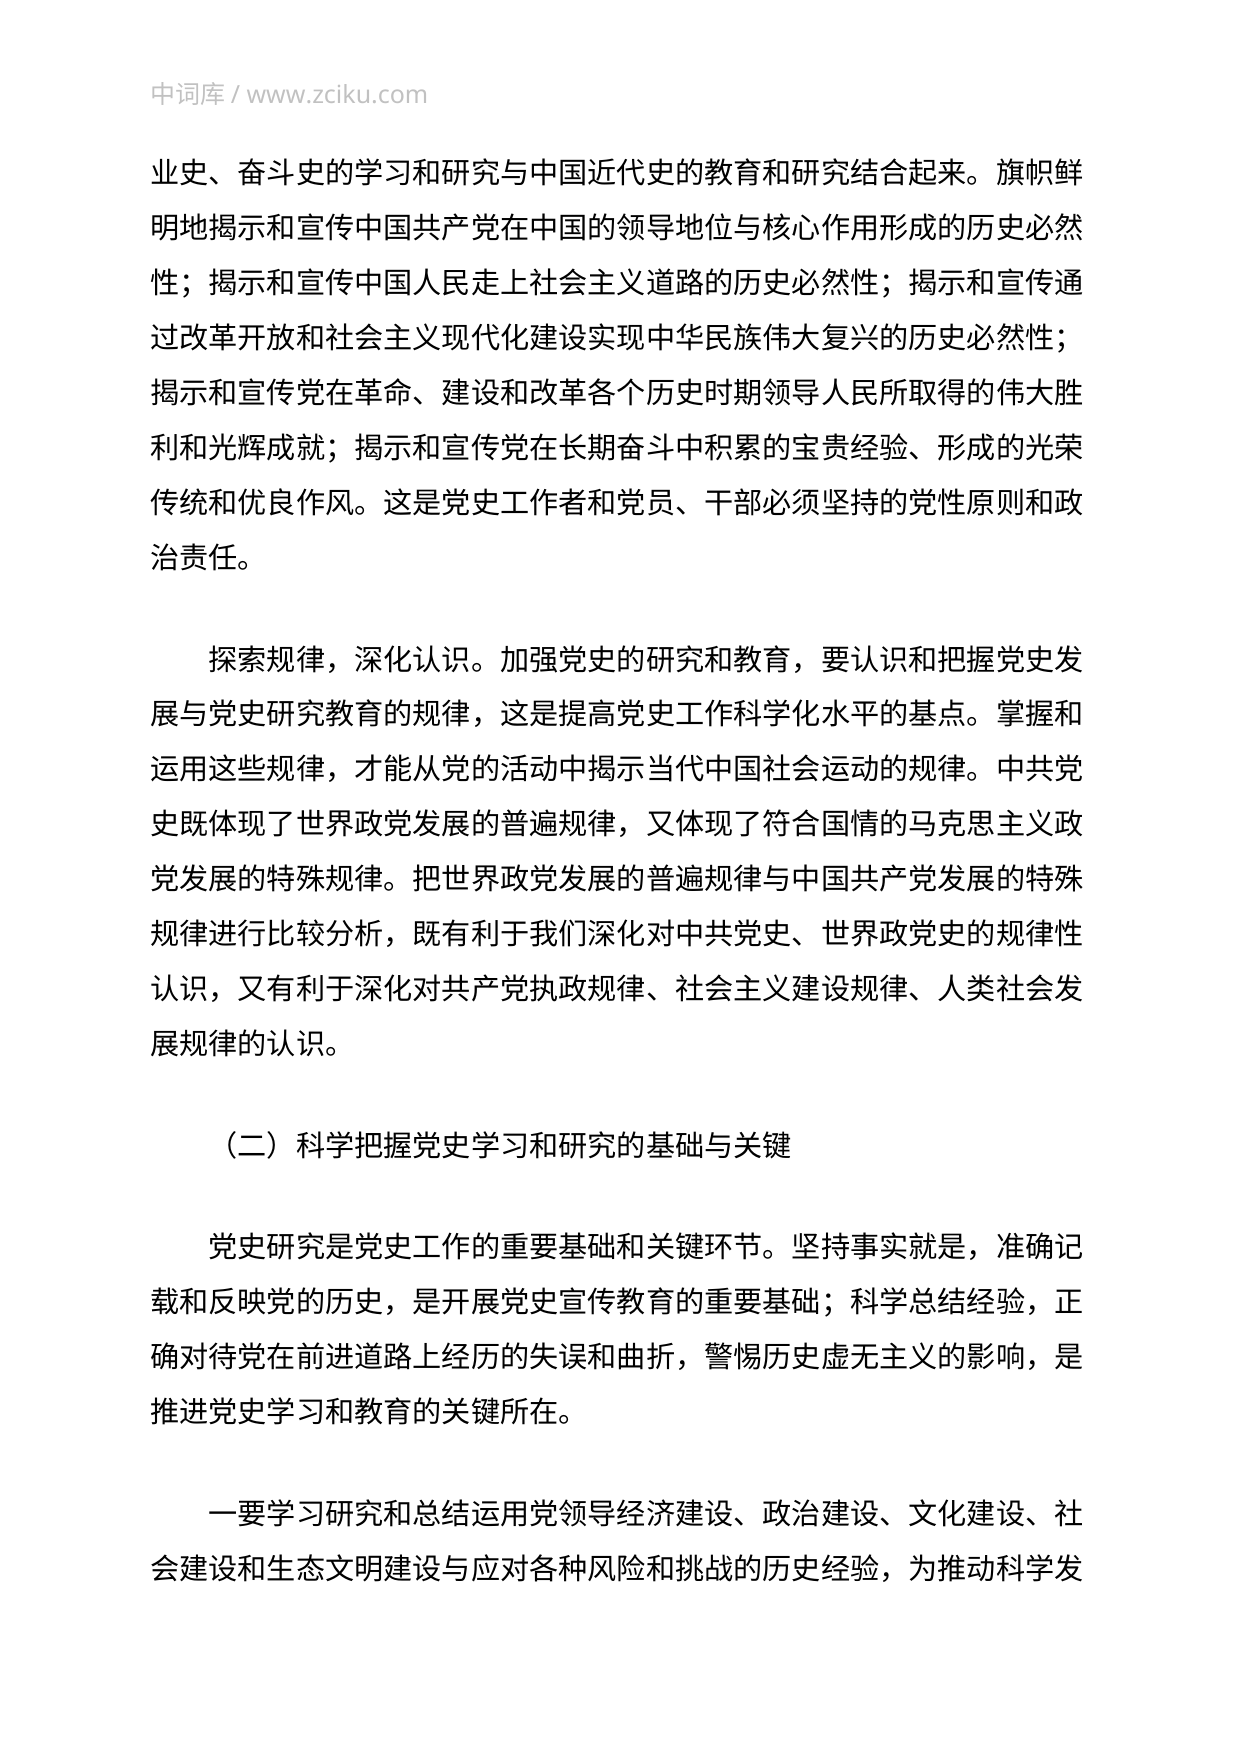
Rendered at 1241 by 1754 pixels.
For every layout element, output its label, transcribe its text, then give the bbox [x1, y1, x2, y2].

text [150, 1490, 1090, 1587]
text 党史研究是党史工作的重要基础和关键环节。坚持事实就是，准确记载和反映党的历史，是开展党史宣传教育的重要基础；科学总结经验，正确对待党在前进道路上经历的失误和曲折，警惕历史虚无主义的影响，是推进党史学习和教育的关键所在。 [150, 1224, 1090, 1431]
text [150, 150, 1090, 577]
text （二）科学把握党史学习和研究的基础与关键 [150, 1122, 1090, 1164]
text 探索规律，深化认识。加强党史的研究和教育，要认识和把握党史发展与党史研究教育的规律，这是提高党史工作科学化水平的基点。掌握和运用这些规律，才能从党的活动中揭示当代中国社会运动的规律。中共党史既体现了世界政党发展的普遍规律，又体现了符合国情的马克思主义政党发展的特殊规律。把世界政党发展的普遍规律与中国共产党发展的特殊规律进行比较分析，既有利于我们深化对中共党史、世界政党史的规律性认识，又有利于深化对共产党执政规律、社会主义建设规律、人类社会发展规律的认识。 [150, 636, 1090, 1063]
